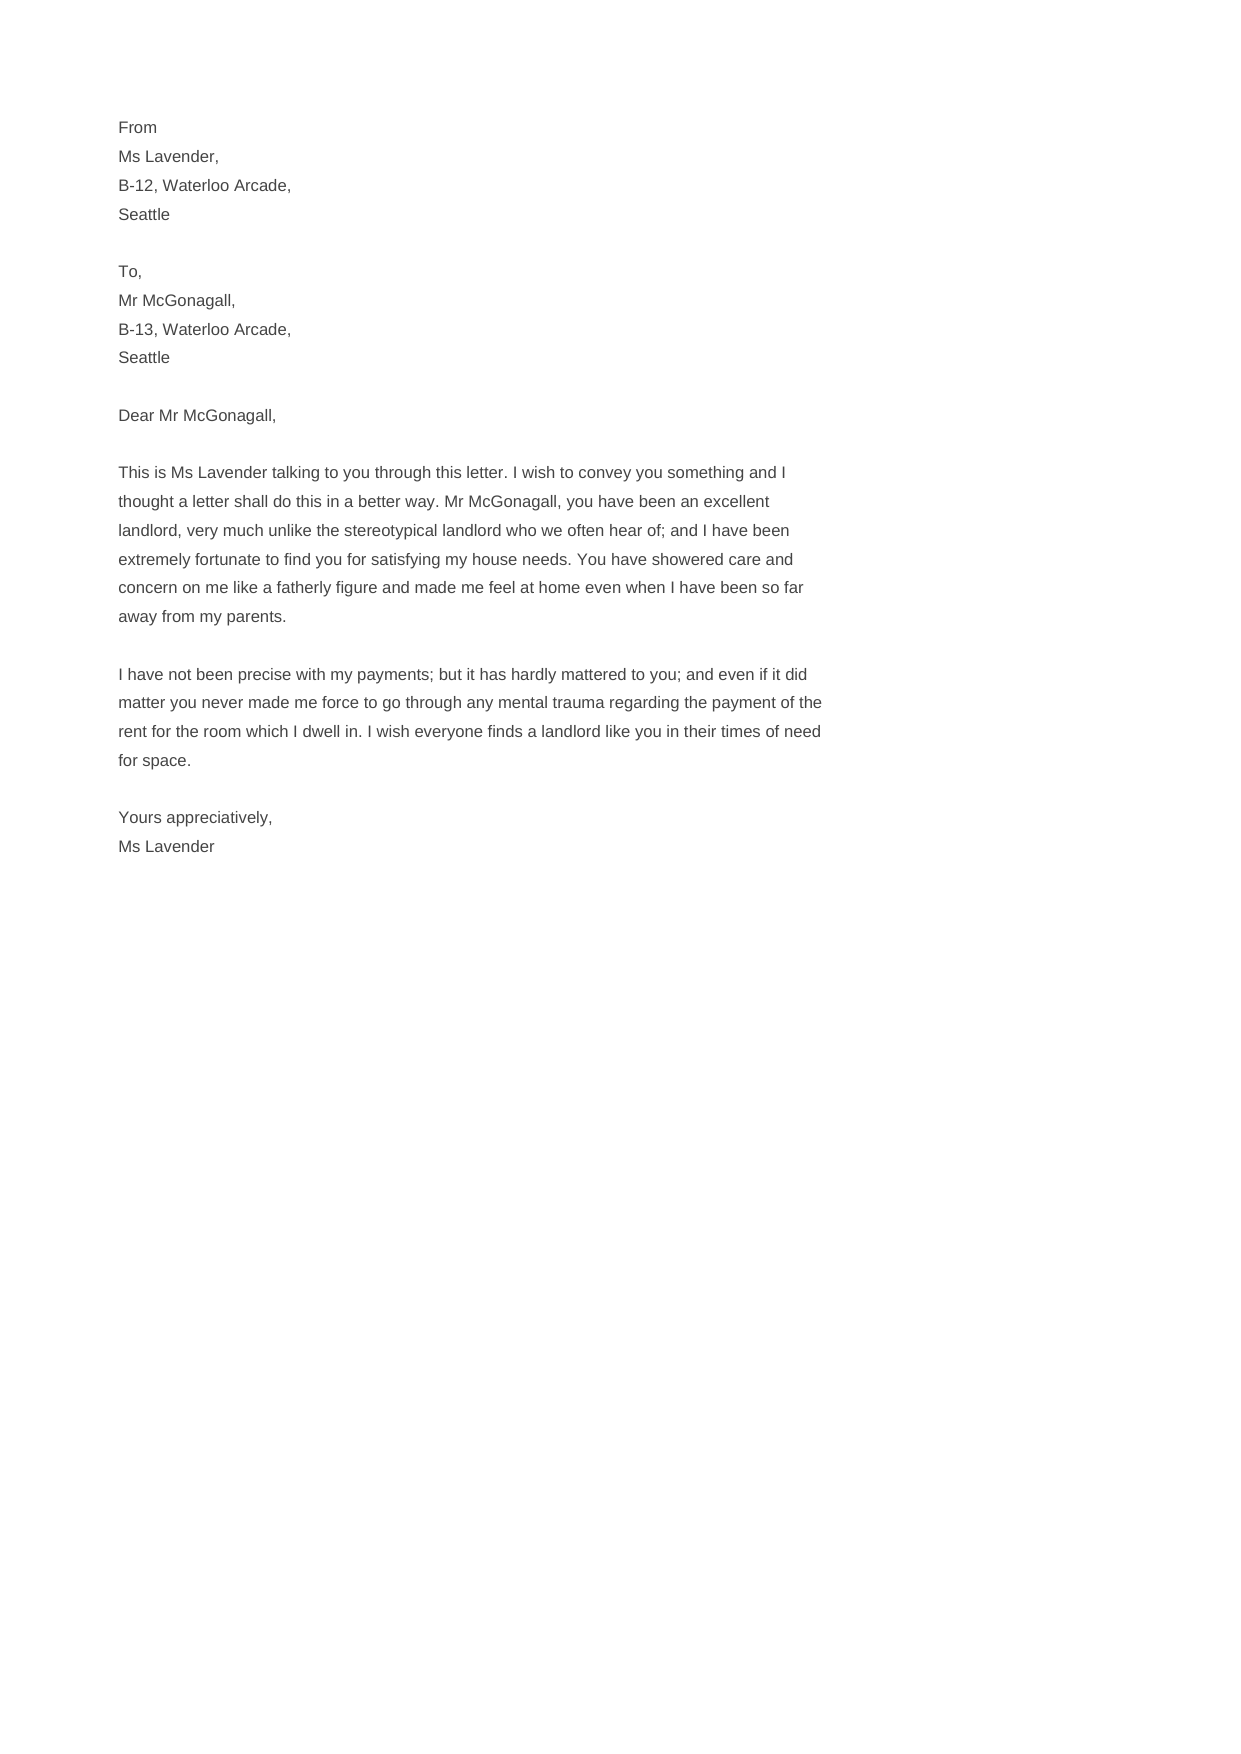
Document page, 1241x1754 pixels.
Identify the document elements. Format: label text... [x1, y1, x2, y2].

text Dear Mr McGonagall, [118, 406, 827, 425]
text From [118, 118, 827, 137]
text Ms Lavender [118, 837, 827, 856]
text To, [118, 262, 827, 281]
text Mr McGonagall, [118, 291, 827, 310]
text B-13, Waterloo Arcade, [118, 319, 827, 338]
text Ms Lavender, [118, 147, 827, 166]
text B-12, Waterloo Arcade, [118, 176, 827, 195]
text This is Ms Lavender talking to you through this letter. I wish to convey you something and I thought a letter shall do this in a better way. Mr McGonagall, you have been an excellent landlord, very much unlike the stereotypical landlord who we often hear of; and I have been extremely fortunate to find you for satisfying my house needs. You have showered care and concern on me like a fatherly figure and made me feel at home even when I have been so far away from my parents. [118, 463, 827, 626]
text I have not been precise with my payments; but it has hardly mattered to you; and even if it did matter you never made me force to go through any mental trauma regarding the payment of the rent for the room which I dwell in. I wish everyone finds a landlord like you in their times of need for space. [118, 664, 827, 770]
text Yours appreciatively, [118, 808, 827, 827]
text Seattle [118, 348, 827, 367]
text Seattle [118, 204, 827, 223]
